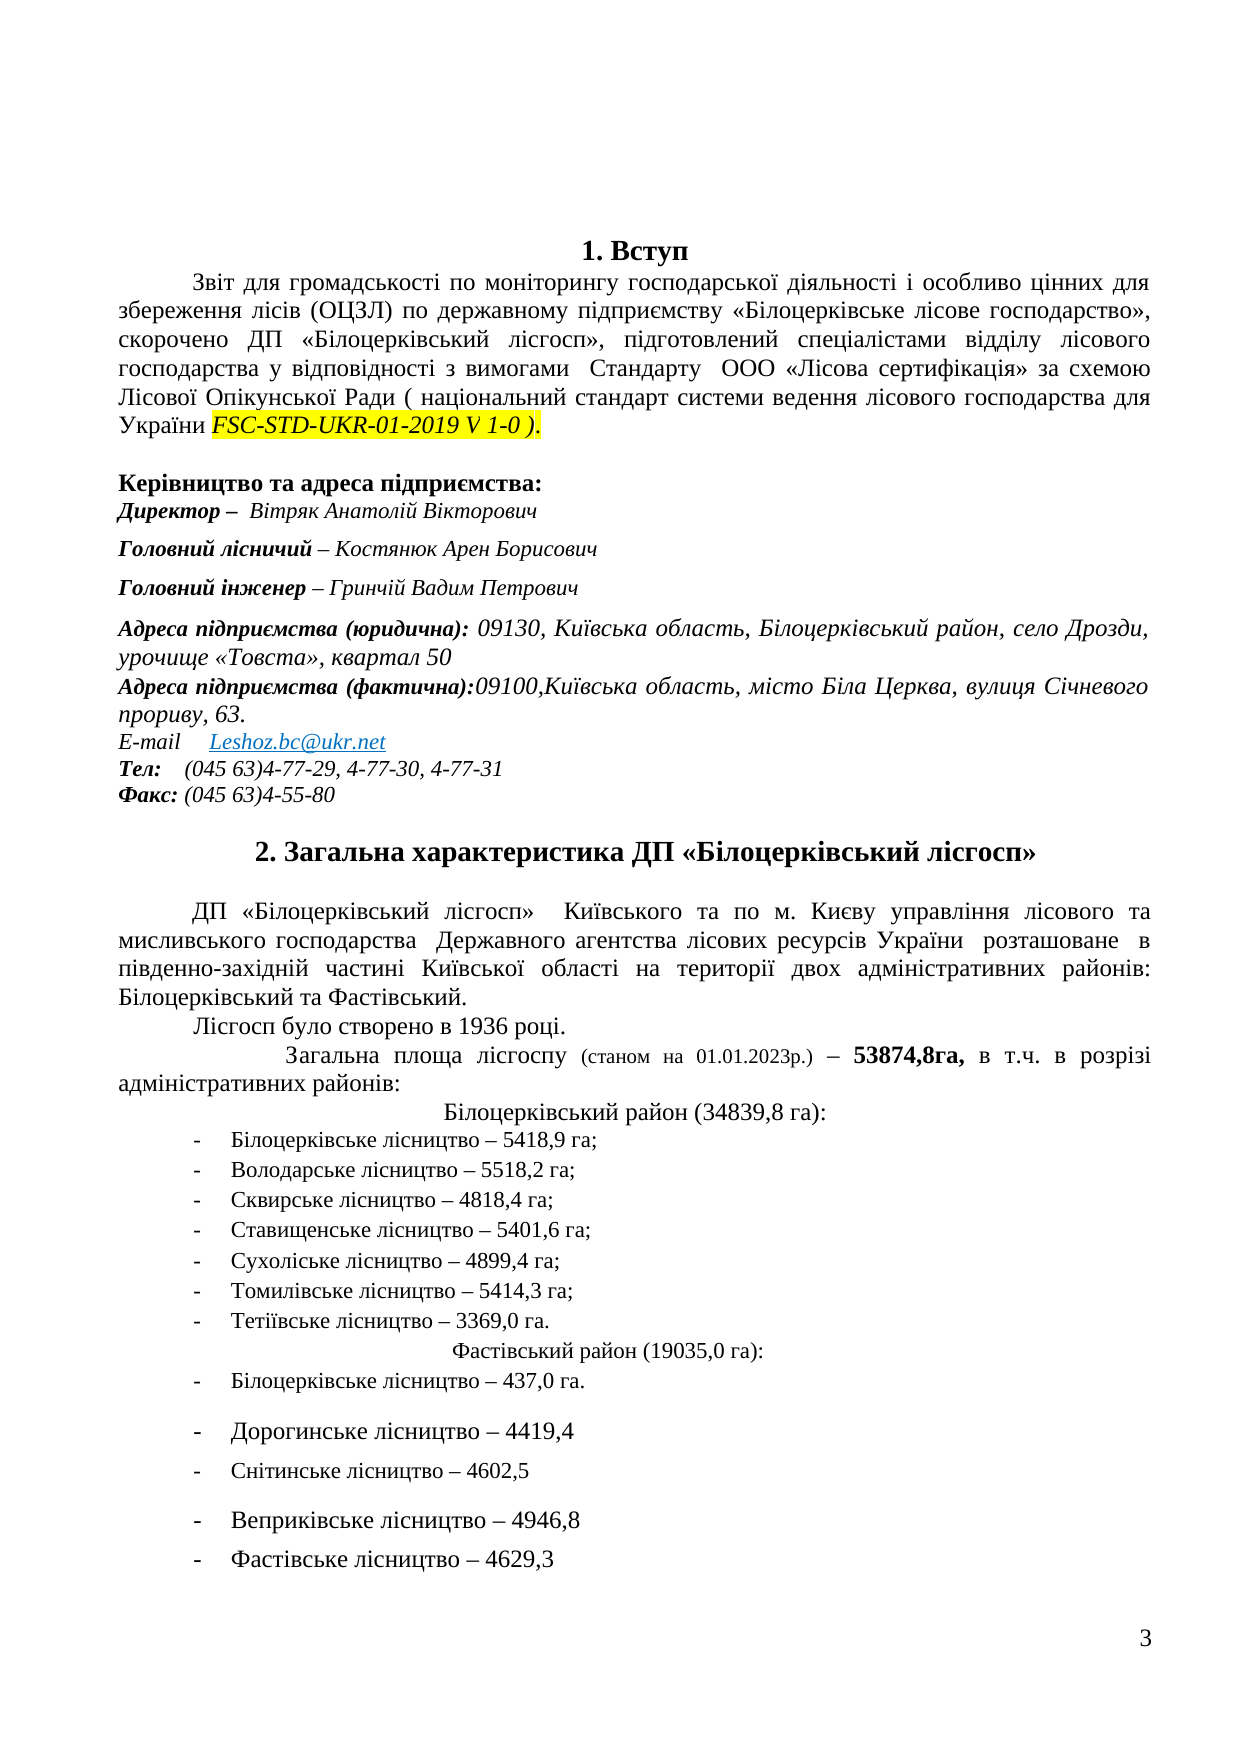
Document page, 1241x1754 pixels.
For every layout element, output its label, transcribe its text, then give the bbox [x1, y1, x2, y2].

list Фастівський район (19035,0 га): [452, 1337, 1152, 1364]
text Факс: (045 63)4-55-80 [118, 781, 1152, 807]
text Керівництво та адреса підприємства: [118, 468, 1152, 497]
text Адреса підприємства (юридична): 09130, Київська область, Білоцерківський район, село Дрозди, урочище «Товста», квартал 50 [118, 613, 1152, 671]
text Загальна площа лісгоспу (станом на 01.01.2023р.) – 53874,8га, в т.ч. в розрізі адміністративних районів: [118, 1040, 1152, 1097]
list Снітинське лісництво – 4602,5 [193, 1457, 1152, 1483]
list Фастівське лісництво – 4629,3 [193, 1546, 1152, 1572]
text ДП «Білоцерківський лісгосп» Київського та по м. Києву управління лісового та мисливського господарства Державного агентства лісових ресурсів України розташоване в південно-західній частині Київської області на території двох адміністративних районів: Білоцерківський та Фастівський. [118, 896, 1152, 1011]
text 2. Загальна характеристика ДП «Білоцерківський лісгосп» [118, 834, 1152, 867]
list Ставищенське лісництво – 5401,6 га; [193, 1217, 1152, 1243]
text 1. Вступ [118, 233, 1152, 267]
text E-mail Leshoz.bc@ukr.net [118, 728, 1152, 754]
list Дорогинське лісництво – 4419,4 [193, 1419, 1152, 1444]
text Головний лісничий – Костянюк Арен Борисович [118, 536, 1152, 562]
list Тетіївське лісництво – 3369,0 га. [193, 1307, 1152, 1333]
list Веприківське лісництво – 4946,8 [193, 1508, 1152, 1534]
text Головний інженер – Гринчій Вадим Петрович [118, 574, 1152, 601]
text Директор – Вітряк Анатолій Вікторович [118, 497, 1152, 523]
list Білоцерківське лісництво – 5418,9 га; [193, 1126, 1152, 1152]
list Сухоліське лісництво – 4899,4 га; [193, 1247, 1152, 1273]
text Лісгосп було створено в 1936 році. [118, 1011, 1152, 1040]
list Сквирське лісництво – 4818,4 га; [193, 1186, 1152, 1213]
text Тел: (045 63)4-77-29, 4-77-30, 4-77-31 [118, 754, 1152, 781]
list Білоцерківське лісництво – 437,0 га. [193, 1368, 1152, 1394]
text Адреса підприємства (фактична):09100,Київська область, місто Біла Церква, вулиця Січневого прориву, 63. [118, 671, 1152, 728]
text Білоцерківський район (34839,8 га): [118, 1097, 1152, 1126]
list Томилівське лісництво – 5414,3 га; [193, 1277, 1152, 1303]
list Володарське лісництво – 5518,2 га; [193, 1156, 1152, 1182]
text Звіт для громадськості по моніторингу господарської діяльності і особливо цінних для збереження лісів (ОЦЗЛ) по державному підприємству «Білоцерківське лісове господарство», скорочено ДП «Білоцерківський лісгосп», підготовлений спеціалістами відділу лісового господарства у відповідності з вимогами Стандарту ООО «Лісова сертифікація» за схемою Лісової Опікунської Ради ( національний стандарт системи ведення лісового господарства для України FSC-STD-UKR-01-2019 V 1-0 ). [118, 267, 1152, 439]
